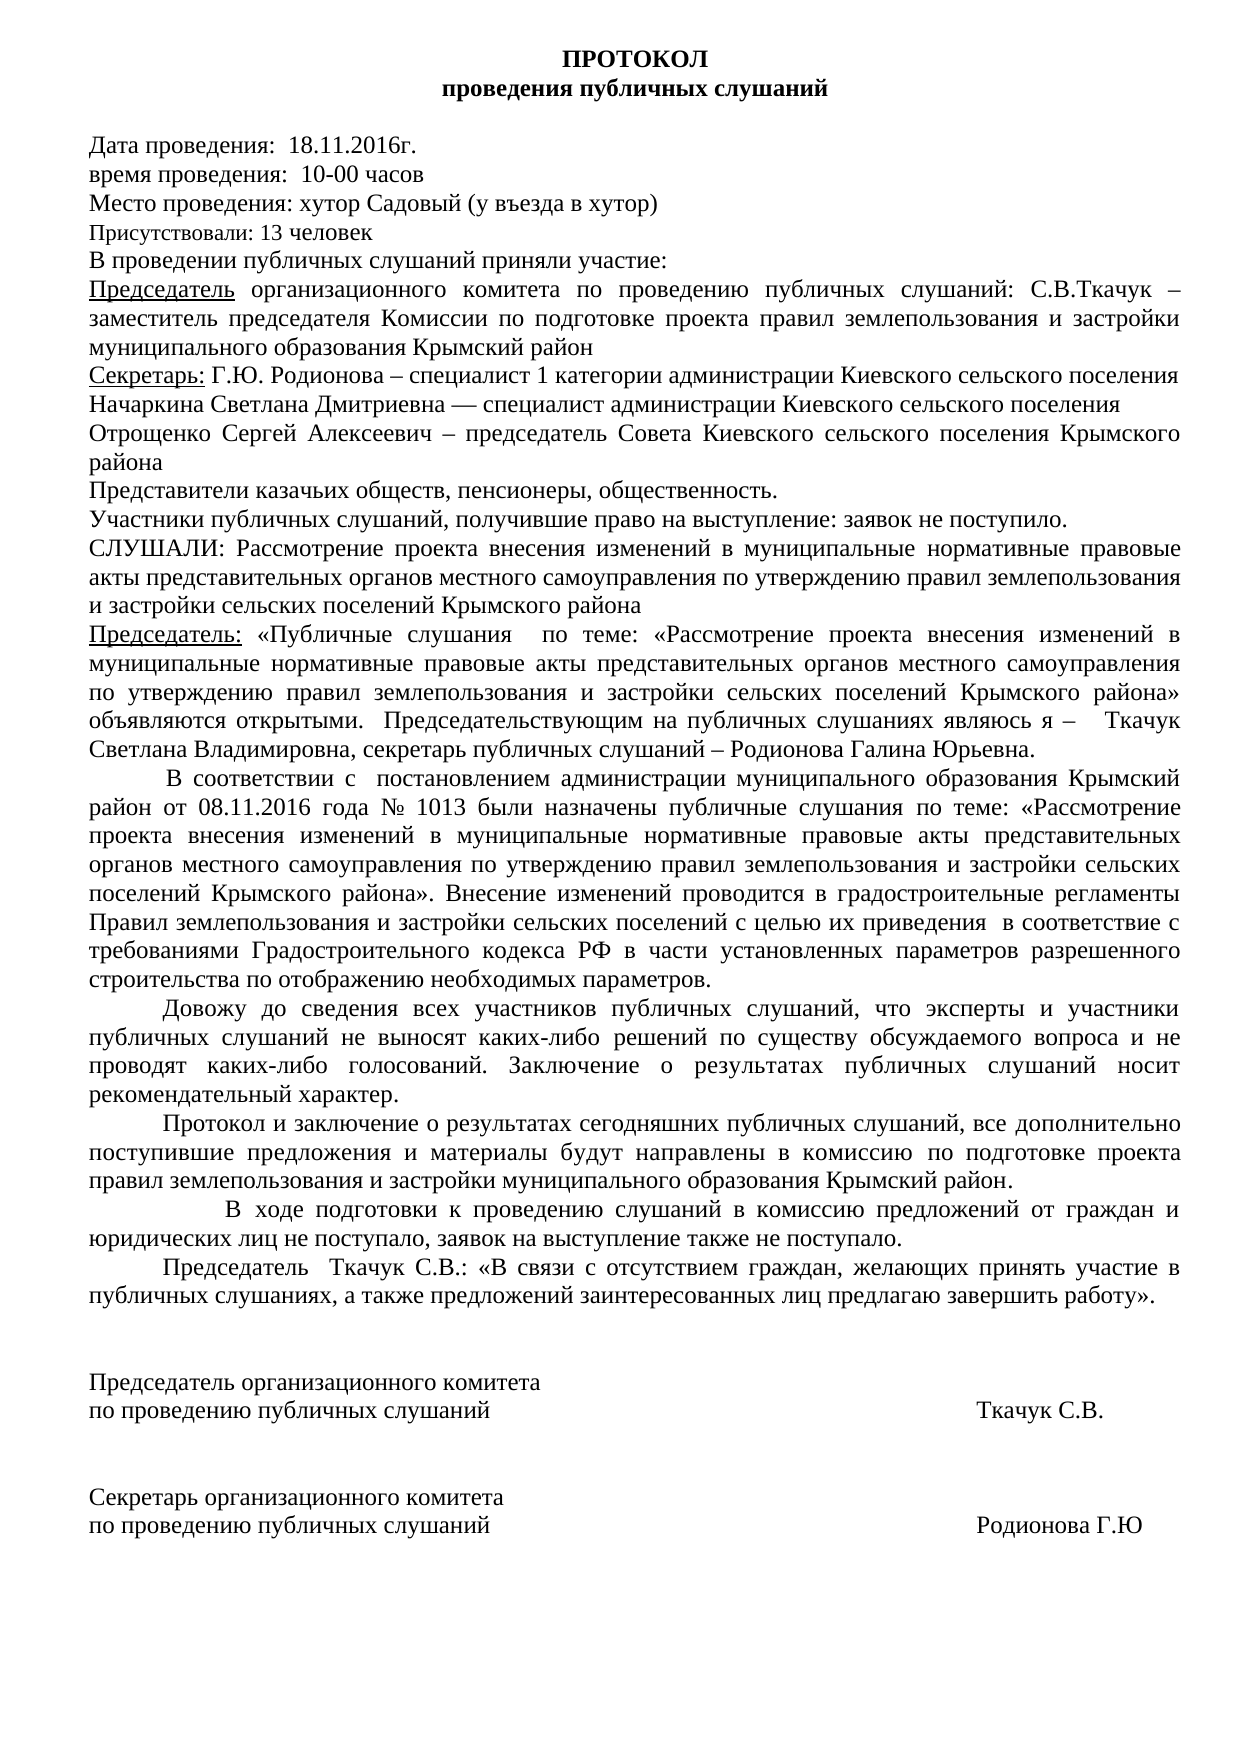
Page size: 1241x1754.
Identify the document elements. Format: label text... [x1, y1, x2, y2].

text Председатель: «Публичные слушания по теме: «Рассмотрение проекта внесения изменений в муниципальные нормативные правовые акты представительных органов местного самоуправления по утверждению правил землепользования и застройки сельских поселений Крымского района» объявляются открытыми. Председательствующим на публичных слушаниях являюсь я – Ткачук Светлана Владимировна, секретарь публичных слушаний – Родионова Галина Юрьевна. [89, 619, 1181, 763]
text Дата проведения: 18.11.2016г. [89, 131, 1181, 159]
text СЛУШАЛИ: Рассмотрение проекта внесения изменений в муниципальные нормативные правовые акты представительных органов местного самоуправления по утверждению правил землепользования и застройки сельских поселений Крымского района [89, 533, 1181, 619]
text по проведению публичных слушаний Ткачук С.В. [89, 1396, 1181, 1424]
text Присутствовали: 13 человек [89, 217, 1181, 246]
text Протокол и заключение о результатах сегодняшних публичных слушаний, все дополнительно поступившие предложения и материалы будут направлены в комиссию по подготовке проекта правил землепользования и застройки муниципального образования Крымский район. [89, 1108, 1181, 1194]
text В соответствии с постановлением администрации муниципального образования Крымский район от 08.11.2016 года № 1013 были назначены публичные слушания по теме: «Рассмотрение проекта внесения изменений в муниципальные нормативные правовые акты представительных органов местного самоуправления по утверждению правил землепользования и застройки сельских поселений Крымского района». Внесение изменений проводится в градостроительные регламенты Правил землепользования и застройки сельских поселений с целью их приведения в соответствие с требованиями Градостроительного кодекса РФ в части установленных параметров разрешенного строительства по отображению необходимых параметров. [89, 763, 1181, 993]
text Участники публичных слушаний, получившие право на выступление: заявок не поступило. [89, 504, 1181, 533]
text Начаркина Светлана Дмитриевна — специалист администрации Киевского сельского поселения [89, 389, 1181, 418]
text Отрощенко Сергей Алексеевич – председатель Совета Киевского сельского поселения Крымского района [89, 418, 1181, 476]
text Представители казачьих обществ, пенсионеры, общественность. [89, 476, 1181, 504]
text время проведения: 10-00 часов [89, 159, 1181, 188]
text Председатель организационного комитета по проведению публичных слушаний: С.В.Ткачук – заместитель председателя Комиссии по подготовке проекта правил землепользования и застройки муниципального образования Крымский район [89, 274, 1181, 361]
text по проведению публичных слушаний Родионова Г.Ю [89, 1511, 1181, 1539]
text Секретарь: Г.Ю. Родионова – специалист 1 категории администрации Киевского сельского поселения [89, 361, 1181, 389]
text Довожу до сведения всех участников публичных слушаний, что эксперты и участники публичных слушаний не выносят каких-либо решений по существу обсуждаемого вопроса и не проводят каких-либо голосований. Заключение о результатах публичных слушаний носит рекомендательный характер. [89, 993, 1181, 1108]
text В проведении публичных слушаний приняли участие: [89, 246, 1181, 274]
text ПРОТОКОЛ [89, 44, 1181, 73]
text Место проведения: хутор Садовый (у въезда в хутор) [89, 188, 1181, 217]
text Председатель организационного комитета [89, 1367, 1181, 1396]
text проведения публичных слушаний [89, 73, 1181, 102]
text Секретарь организационного комитета [89, 1482, 1181, 1511]
text В ходе подготовки к проведению слушаний в комиссию предложений от граждан и юридических лиц не поступало, заявок на выступление также не поступало. [89, 1194, 1181, 1252]
text Председатель Ткачук С.В.: «В связи с отсутствием граждан, желающих принять участие в публичных слушаниях, а также предложений заинтересованных лиц предлагаю завершить работу». [89, 1252, 1181, 1309]
